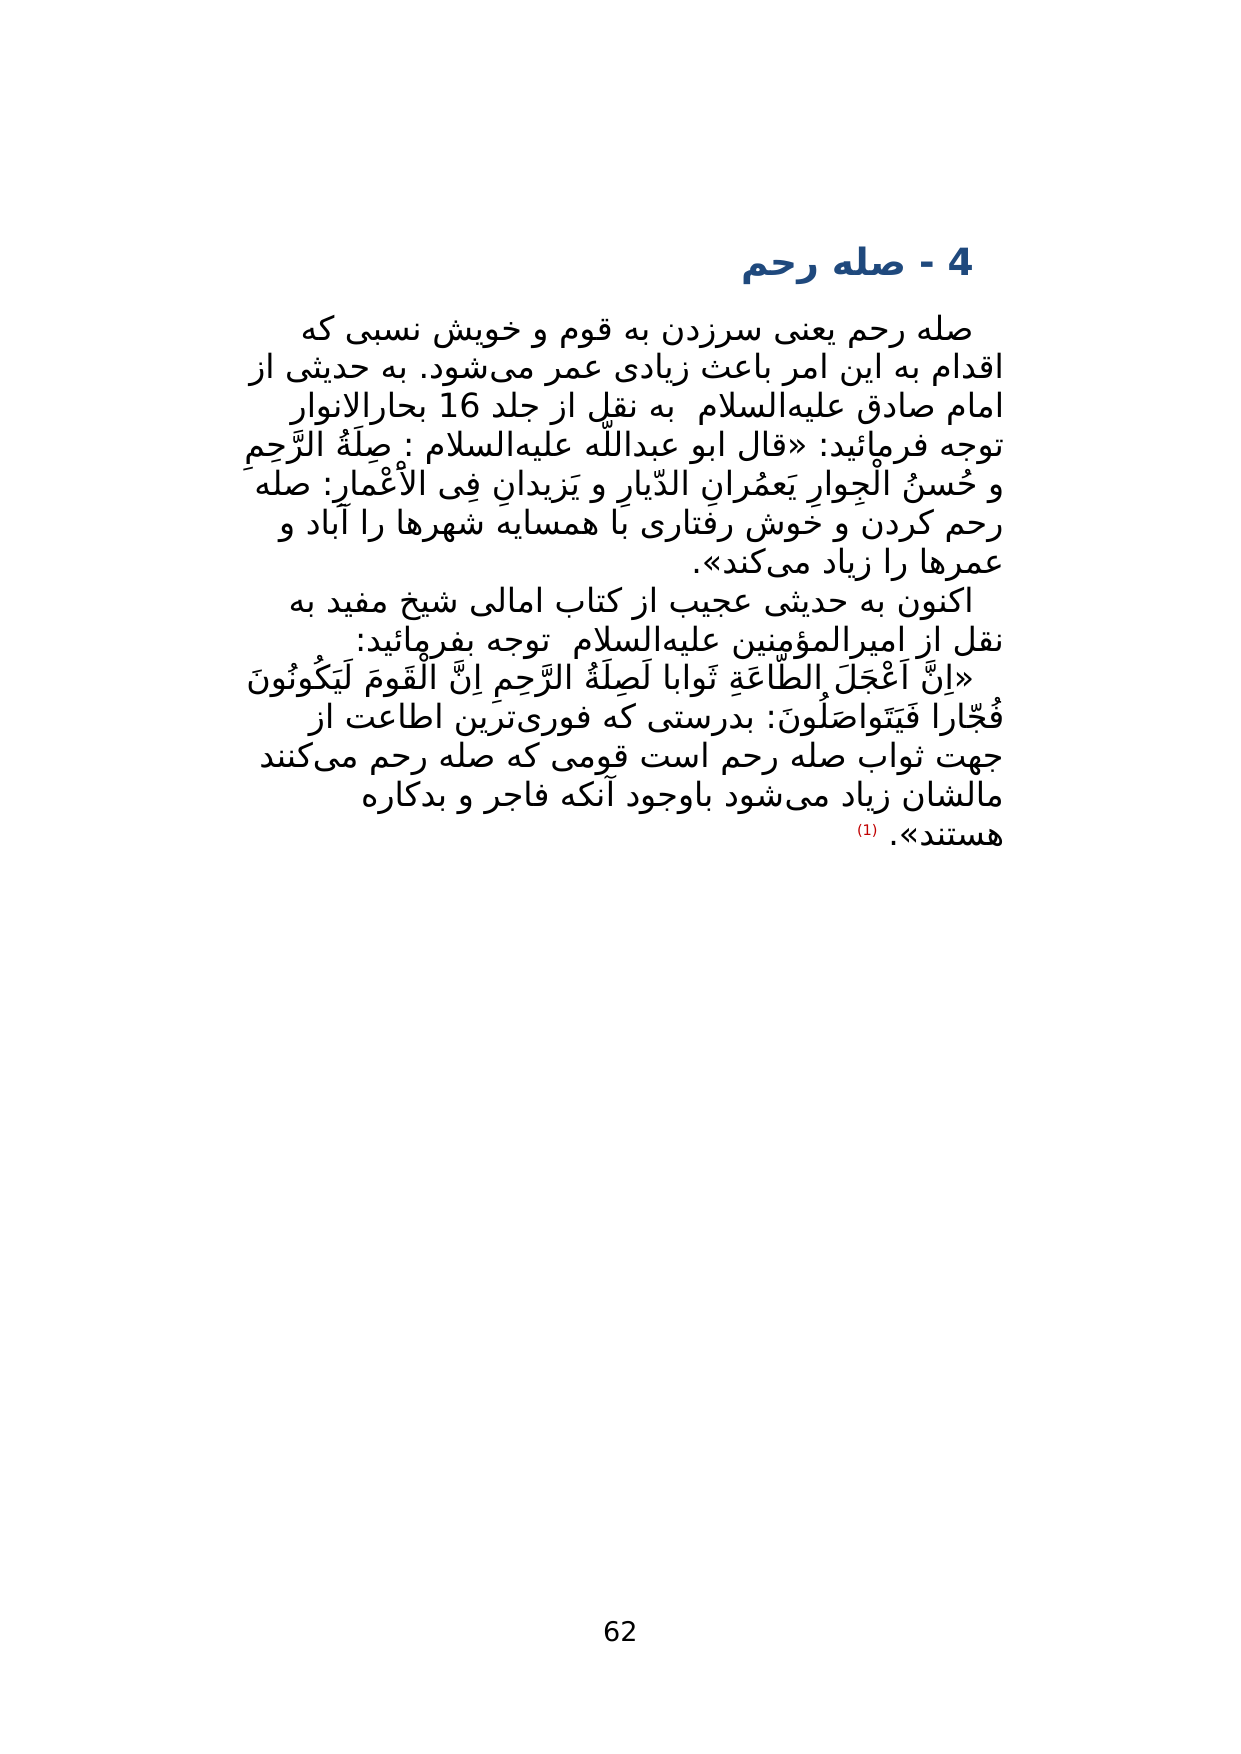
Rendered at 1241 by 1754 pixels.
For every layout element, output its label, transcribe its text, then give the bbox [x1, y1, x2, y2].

text «اِنَّ اَعْجَلَ الطّاعَةِ ثَوابا لَصِلَةُ الرَّحِمِ اِنَّ الْقَومَ لَیَکُونُونَ فُجّارا فَیَتَواصَلُونَ: بدرستی که فوری‌ترین اطاعت از جهت ثواب صله رحم است قومی که صله رحم می‌کنند مالشان زیاد می‌شود باوجود آنکه فاجر و بدکاره هستند». (1) [236, 659, 1004, 853]
text صله رحم یعنی سرزدن به قوم و خویش نسبی که اقدام به این امر باعث زیادی عمر می‌شود. به حدیثی از امام صادق عليه‌السلام به نقل از جلد 16 بحارالانوار توجه فرمائید: «قال ابو عبداللّه عليه‌السلام : صِلَةُ الرَّحِمِ و حُسنُ الْجِوارِ یَعمُرانِ الدّیارِ و یَزیدانِ فِی الاَْعْمارِ: صله رحم کردن و خوش رفتاری با همسایه شهرها را آباد و عمرها را زیاد می‌کند». [236, 309, 1004, 581]
text اکنون به حدیثی عجیب از کتاب امالی شیخ مفید به نقل از امیرالمؤمنین عليه‌السلام توجه بفرمائید: [236, 581, 1004, 659]
subtitle 4 - صله رحم [236, 241, 1004, 284]
